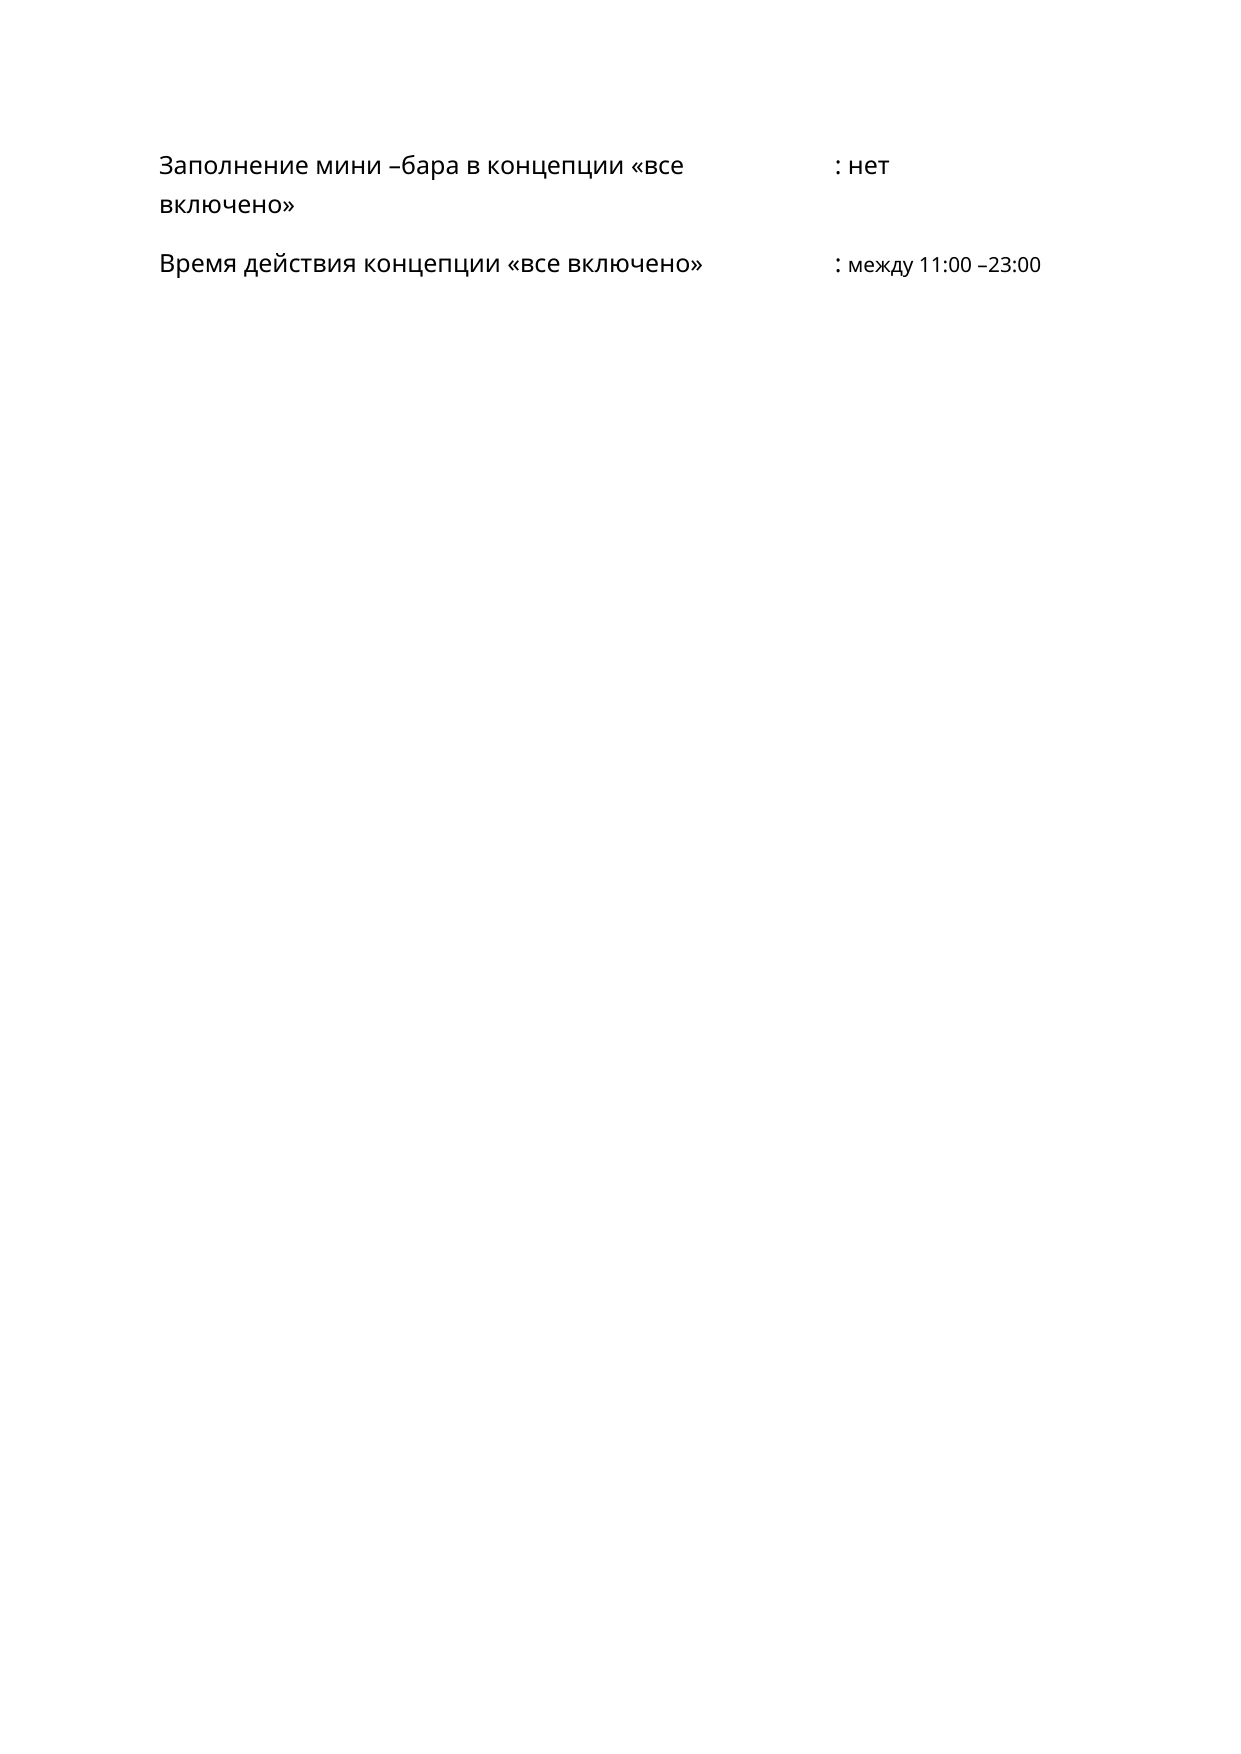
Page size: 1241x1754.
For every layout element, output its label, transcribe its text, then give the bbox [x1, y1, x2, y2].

table_cell : между 11:00 –23:00 [823, 246, 1074, 304]
table_cell Время действия концепции «все включено» [148, 246, 823, 304]
table_cell : нет [823, 148, 1074, 246]
table_cell Заполнение мини –бара в концепции «все включено» [148, 148, 823, 246]
